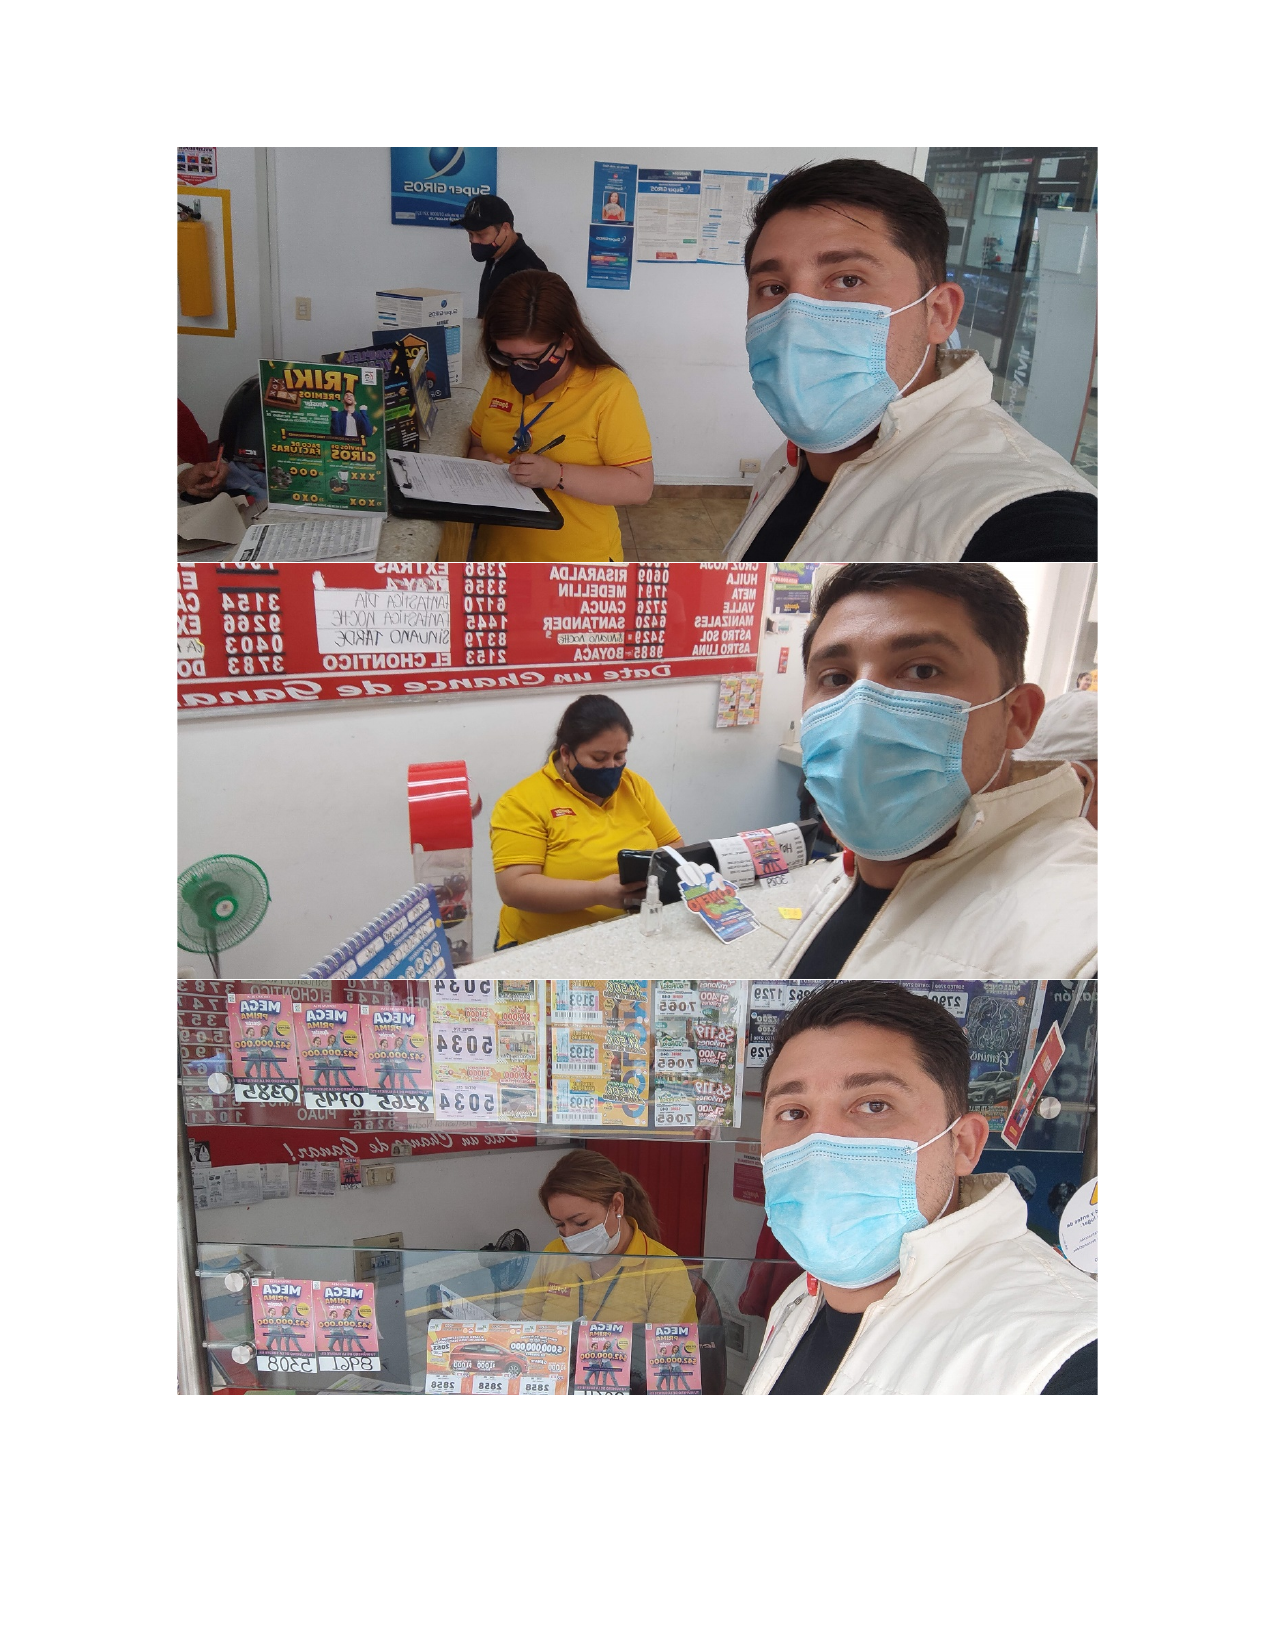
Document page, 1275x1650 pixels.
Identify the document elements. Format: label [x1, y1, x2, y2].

picture [177, 980, 1098, 1395]
picture [177, 563, 1098, 979]
picture [177, 147, 1098, 562]
